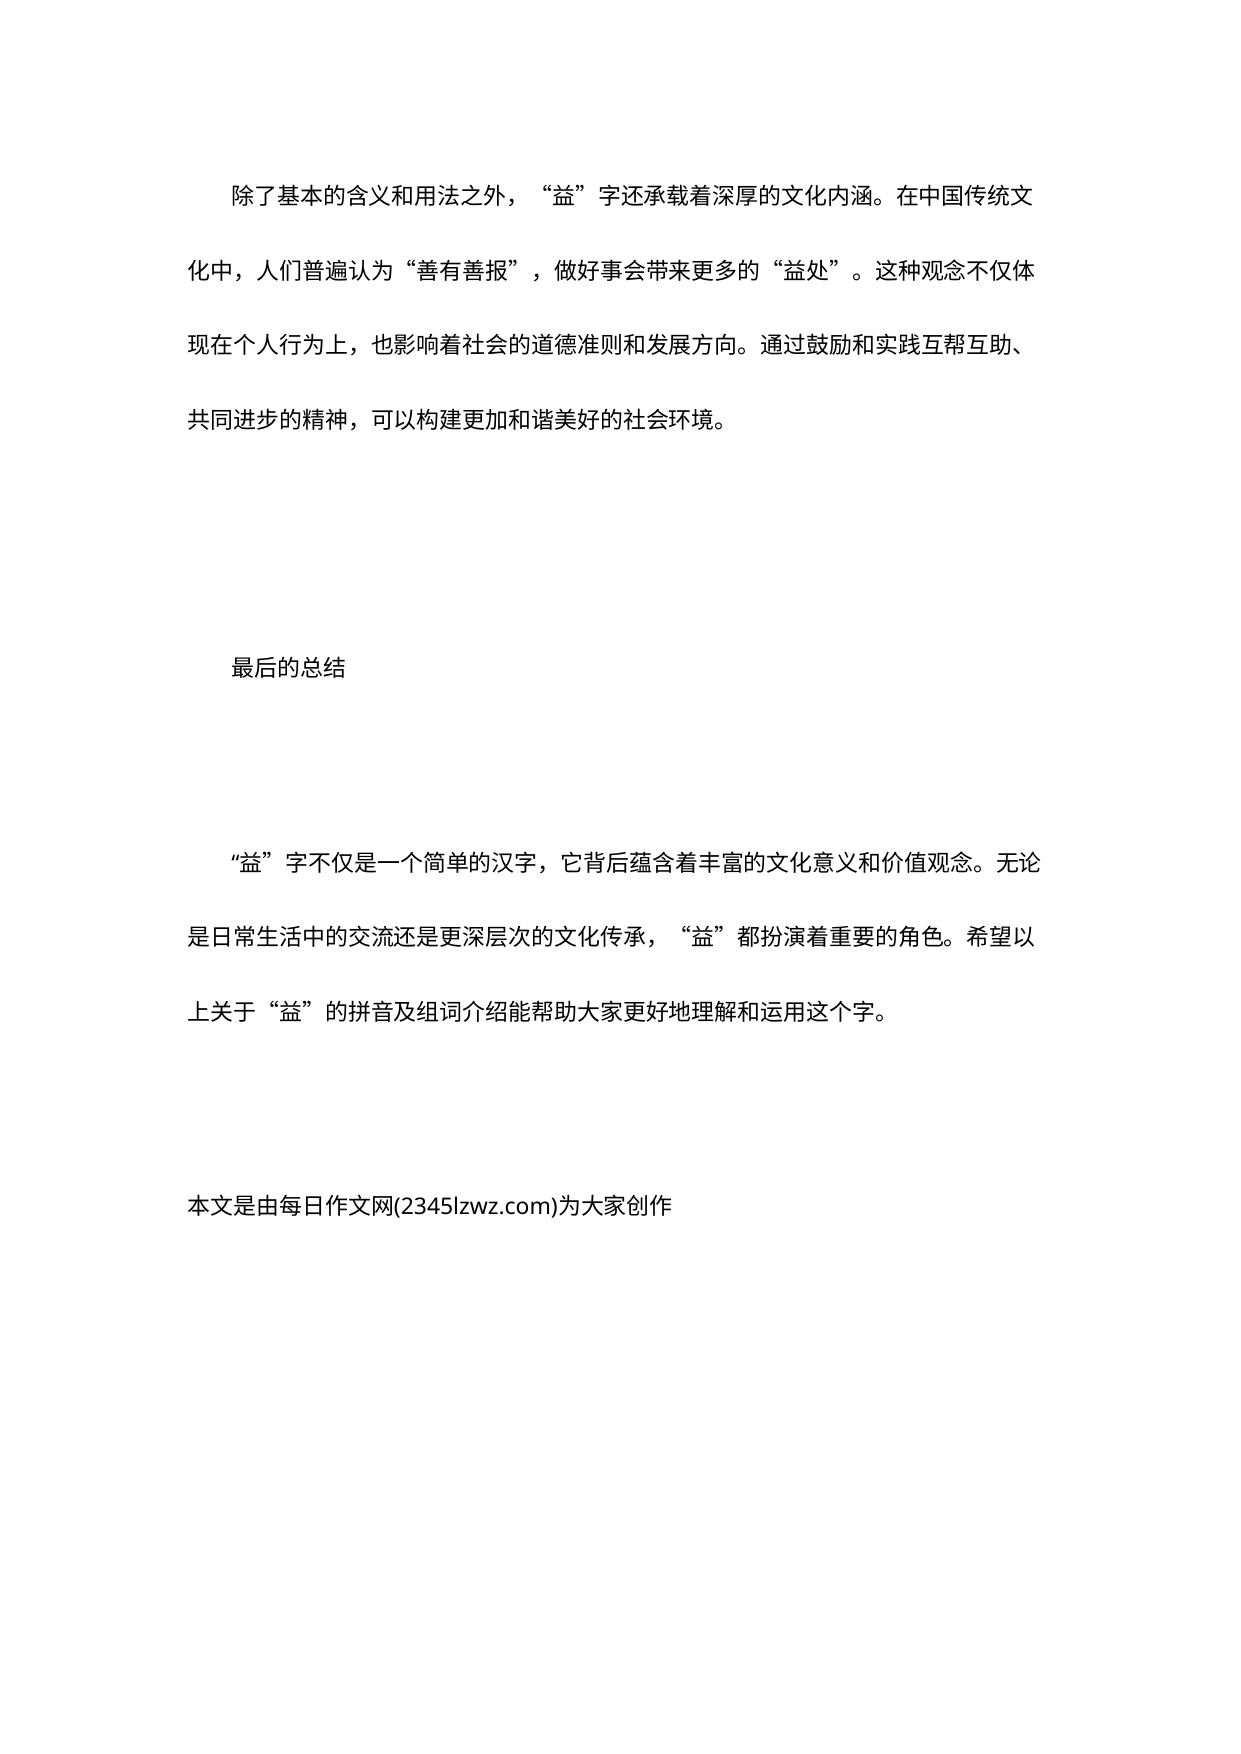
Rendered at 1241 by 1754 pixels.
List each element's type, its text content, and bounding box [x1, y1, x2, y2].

text 除了基本的含义和用法之外，“益”字还承载着深厚的文化内涵。在中国传统文化中，人们普遍认为“善有善报”，做好事会带来更多的“益处”。这种观念不仅体现在个人行为上，也影响着社会的道德准则和发展方向。通过鼓励和实践互帮互助、共同进步的精神，可以构建更加和谐美好的社会环境。 [187, 162, 1053, 451]
text “益”字不仅是一个简单的汉字，它背后蕴含着丰富的文化意义和价值观念。无论是日常生活中的交流还是更深层次的文化传承，“益”都扮演着重要的角色。希望以上关于“益”的拼音及组词介绍能帮助大家更好地理解和运用这个字。 [187, 828, 1053, 1043]
text 本文是由每日作文网(2345lzwz.com)为大家创作 [187, 1172, 1053, 1237]
text 最后的总结 [187, 634, 1053, 699]
